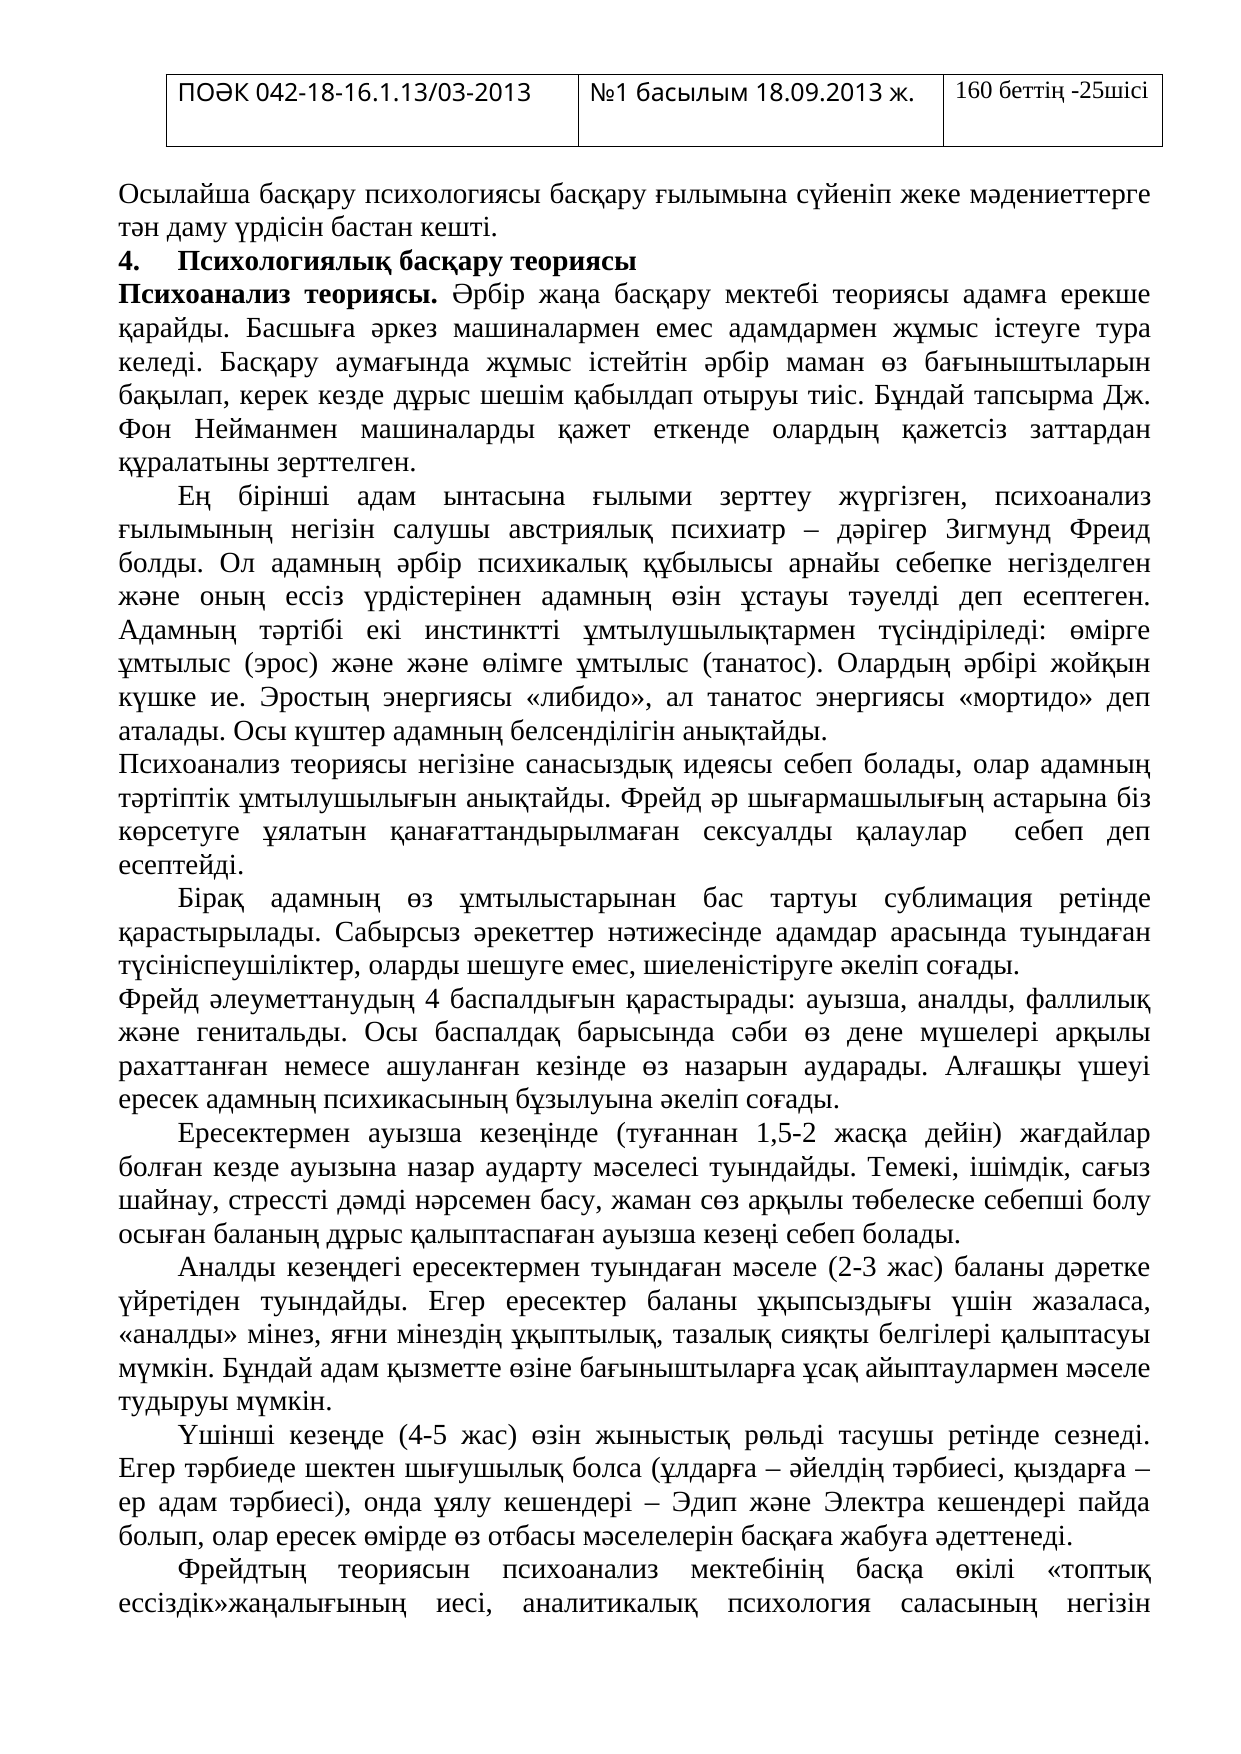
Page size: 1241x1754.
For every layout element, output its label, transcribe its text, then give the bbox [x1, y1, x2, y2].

text Осылайша басқару психологиясы басқару ғылымына сүйеніп жеке мәдениеттерге тән даму үрдісін бастан кешті. [118, 176, 1152, 243]
text Психоанализ теориясы негізіне санасыздық идеясы себеп болады, олар адамның тәртіптік ұмтылушылығын анықтайды. Фрейд әр шығармашылығың астарына біз көрсетуге ұялатын қанағаттандырылмаған сексуалды қалаулар себеп деп есептейді. [118, 746, 1152, 880]
text Бірақ адамның өз ұмтылыстарынан бас тартуы сублимация ретінде қарастырылады. Сабырсыз әрекеттер нәтижесінде адамдар арасында туындаған түсініспеушіліктер, оларды шешуге емес, шиеленістіруге әкеліп соғады. [118, 880, 1152, 981]
text Ересектермен ауызша кезеңінде (туғаннан 1,5-2 жасқа дейін) жағдайлар болған кезде ауызына назар аударту мәселесі туындайды. Темекі, ішімдік, сағыз шайнау, стрессті дәмді нәрсемен басу, жаман сөз арқылы төбелеске себепші болу осыған баланың дұрыс қалыптаспаған ауызша кезеңі себеп болады. [118, 1115, 1152, 1249]
text Аналды кезеңдегі ересектермен туындаған мәселе (2-3 жас) баланы дәретке үйретіден туындайды. Егер ересектер баланы ұқыпсыздығы үшін жазаласа, «аналды» мінез, яғни мінездің ұқыптылық, тазалық сияқты белгілері қалыптасуы мүмкін. Бұндай адам қызметте өзіне бағыныштыларға ұсақ айыптаулармен мәселе тудыруы мүмкін. [118, 1249, 1152, 1417]
text Үшінші кезеңде (4-5 жас) өзін жыныстық рөльді тасушы ретінде сезнеді. Егер тәрбиеде шектен шығушылық болса (ұлдарға – әйелдің тәрбиесі, қыздарға – ер адам тәрбиесі), онда ұялу кешендері – Эдип және Электра кешендері пайда болып, олар ересек өмірде өз отбасы мәселелерін басқаға жабуға әдеттенеді. [118, 1417, 1152, 1551]
list Психологиялық басқару теориясы [118, 243, 1152, 277]
text Психоанализ теориясы. Әрбір жаңа басқару мектебі теориясы адамға ерекше қарайды. Басшыға әркез машиналармен емес адамдармен жұмыс істеуге тура келеді. Басқару аумағында жұмыс істейтін әрбір маман өз бағыныштыларын бақылап, керек кезде дұрыс шешім қабылдап отыруы тиіс. Бұндай тапсырма Дж. Фон Нейманмен машиналарды қажет еткенде олардың қажетсіз заттардан құралатыны зерттелген. [118, 277, 1152, 478]
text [118, 1551, 1152, 1618]
text Ең бірінші адам ынтасына ғылыми зерттеу жүргізген, психоанализ ғылымының негізін салушы австриялық психиатр – дәрігер Зигмунд Фреид болды. Ол адамның әрбір психикалық құбылысы арнайы себепке негізделген және оның ессіз үрдістерінен адамның өзін ұстауы тәуелді деп есептеген. Адамның тәртібі екі инстинктті ұмтылушылықтармен түсіндіріледі: өмірге ұмтылыс (эрос) және және өлімге ұмтылыс (танатос). Олардың әрбірі жойқын күшке ие. Эростың энергиясы «либидо», ал танатос энергиясы «мортидо» деп аталады. Осы күштер адамның белсенділігін анықтайды. [118, 478, 1152, 746]
text Фрейд әлеуметтанудың 4 баспалдығын қарастырады: ауызша, аналды, фаллилық және генитальды. Осы баспалдақ барысында сәби өз дене мүшелері арқылы рахаттанған немесе ашуланған кезінде өз назарын аударады. Алғашқы үшеуі ересек адамның психикасының бұзылуына әкеліп соғады. [118, 981, 1152, 1115]
